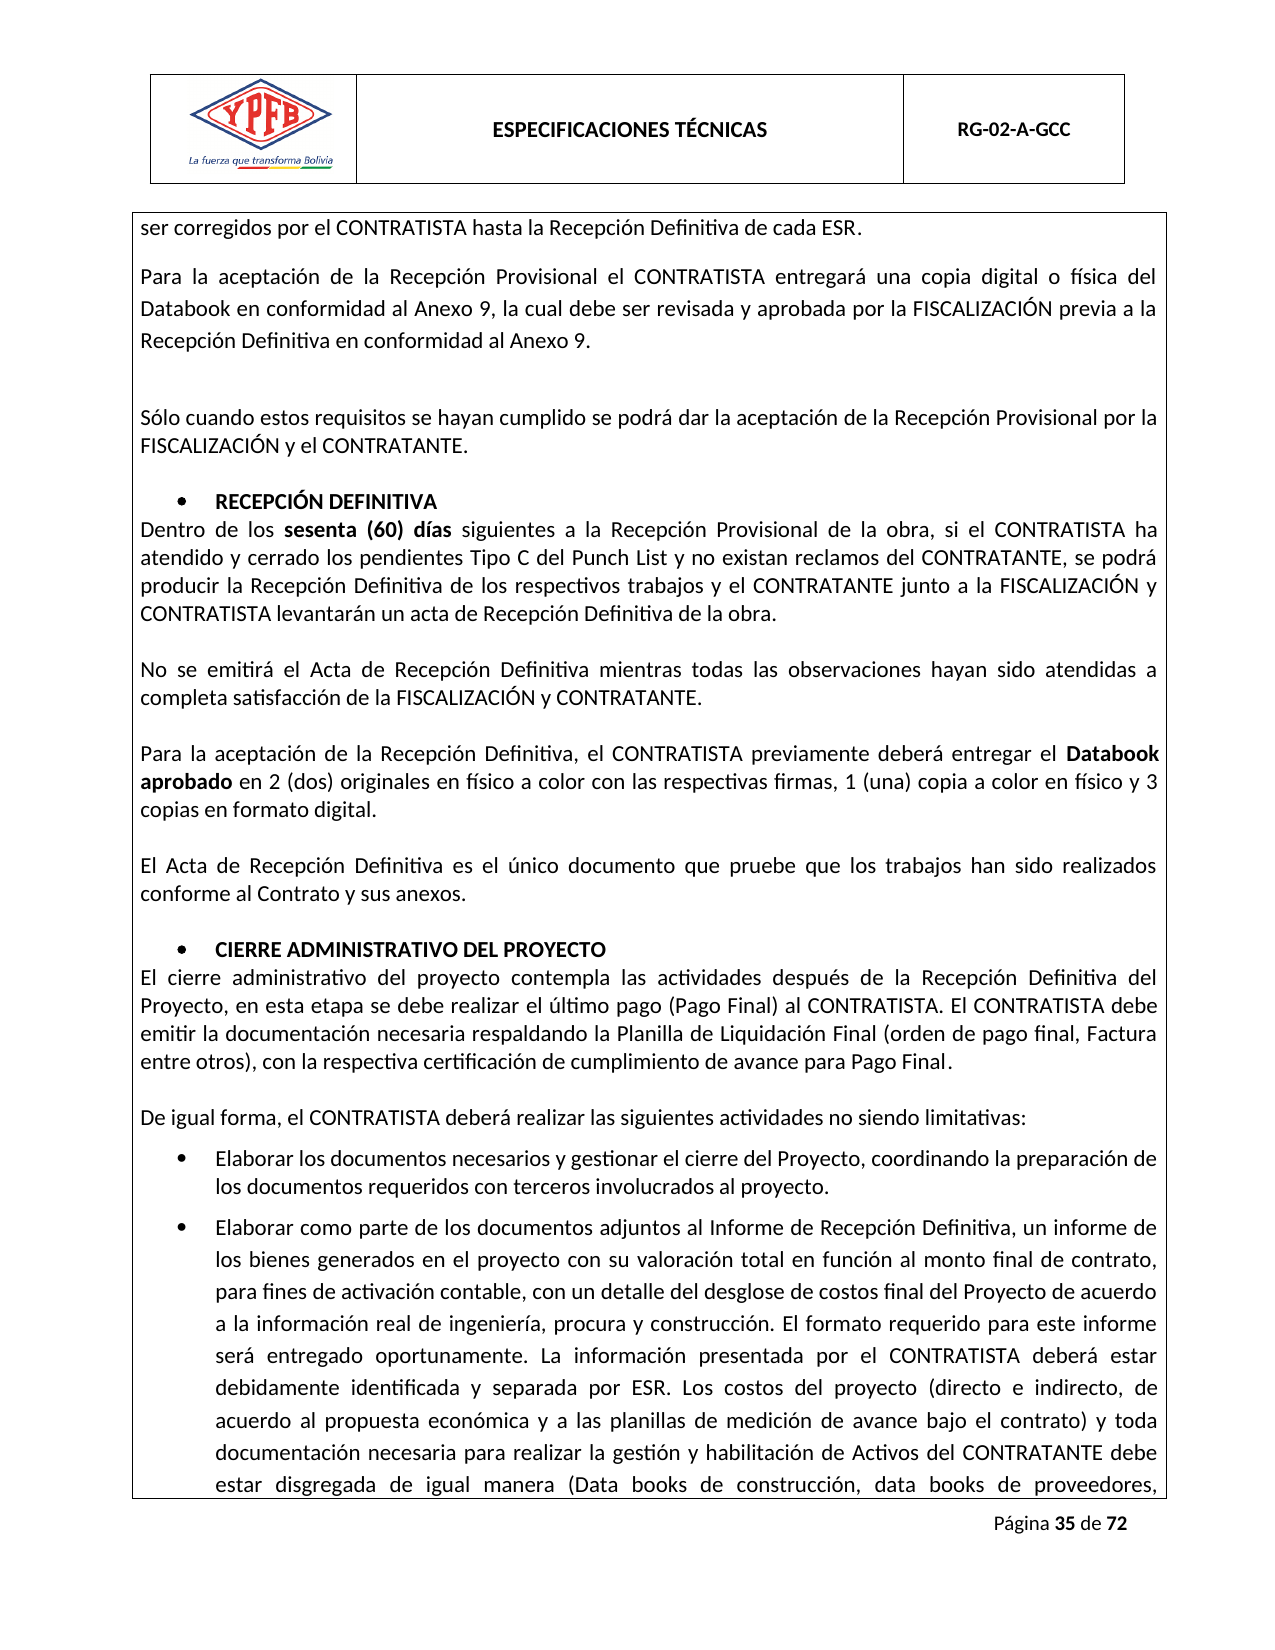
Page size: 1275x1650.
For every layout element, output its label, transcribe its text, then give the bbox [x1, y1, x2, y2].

picture [186, 75, 334, 174]
